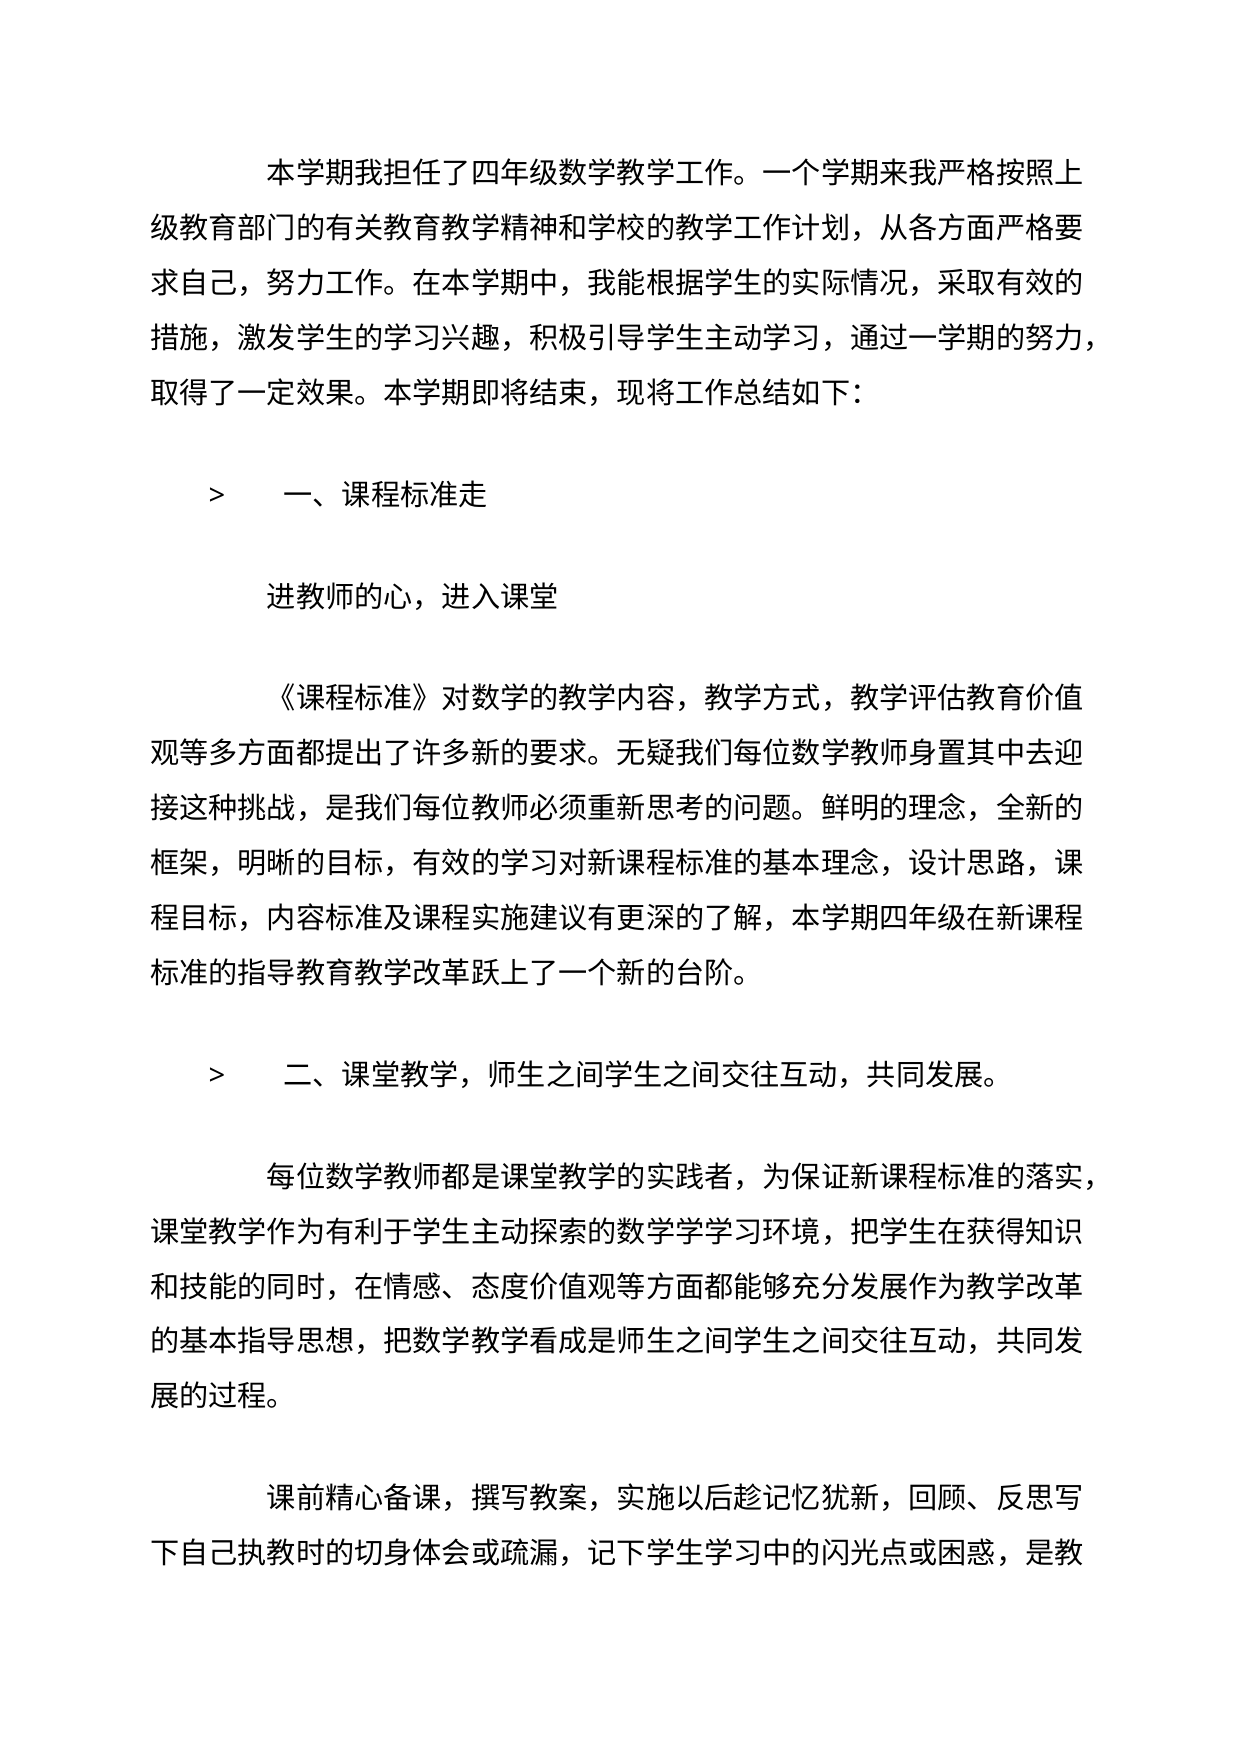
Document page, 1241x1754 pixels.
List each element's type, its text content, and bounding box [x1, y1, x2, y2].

text 进教师的心，进入课堂 [150, 573, 1090, 616]
text > 二、课堂教学，师生之间学生之间交往互动，共同发展。 [150, 1051, 1090, 1094]
text 《课程标准》对数学的教学内容，教学方式，教学评估教育价值观等多方面都提出了许多新的要求。无疑我们每位数学教师身置其中去迎接这种挑战，是我们每位教师必须重新思考的问题。鲜明的理念，全新的框架，明晰的目标，有效的学习对新课程标准的基本理念，设计思路，课程目标，内容标准及课程实施建议有更深的了解，本学期四年级在新课程标准的指导教育教学改革跃上了一个新的台阶。 [150, 675, 1090, 992]
text 每位数学教师都是课堂教学的实践者，为保证新课程标准的落实，课堂教学作为有利于学生主动探索的数学学学习环境，把学生在获得知识和技能的同时，在情感、态度价值观等方面都能够充分发展作为教学改革的基本指导思想，把数学教学看成是师生之间学生之间交往互动，共同发展的过程。 [150, 1153, 1090, 1415]
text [150, 1475, 1090, 1572]
text 本学期我担任了四年级数学教学工作。一个学期来我严格按照上级教育部门的有关教育教学精神和学校的教学工作计划，从各方面严格要求自己，努力工作。在本学期中，我能根据学生的实际情况，采取有效的措施，激发学生的学习兴趣，积极引导学生主动学习，通过一学期的努力，取得了一定效果。本学期即将结束，现将工作总结如下： [150, 150, 1090, 412]
text > 一、课程标准走 [150, 471, 1090, 514]
